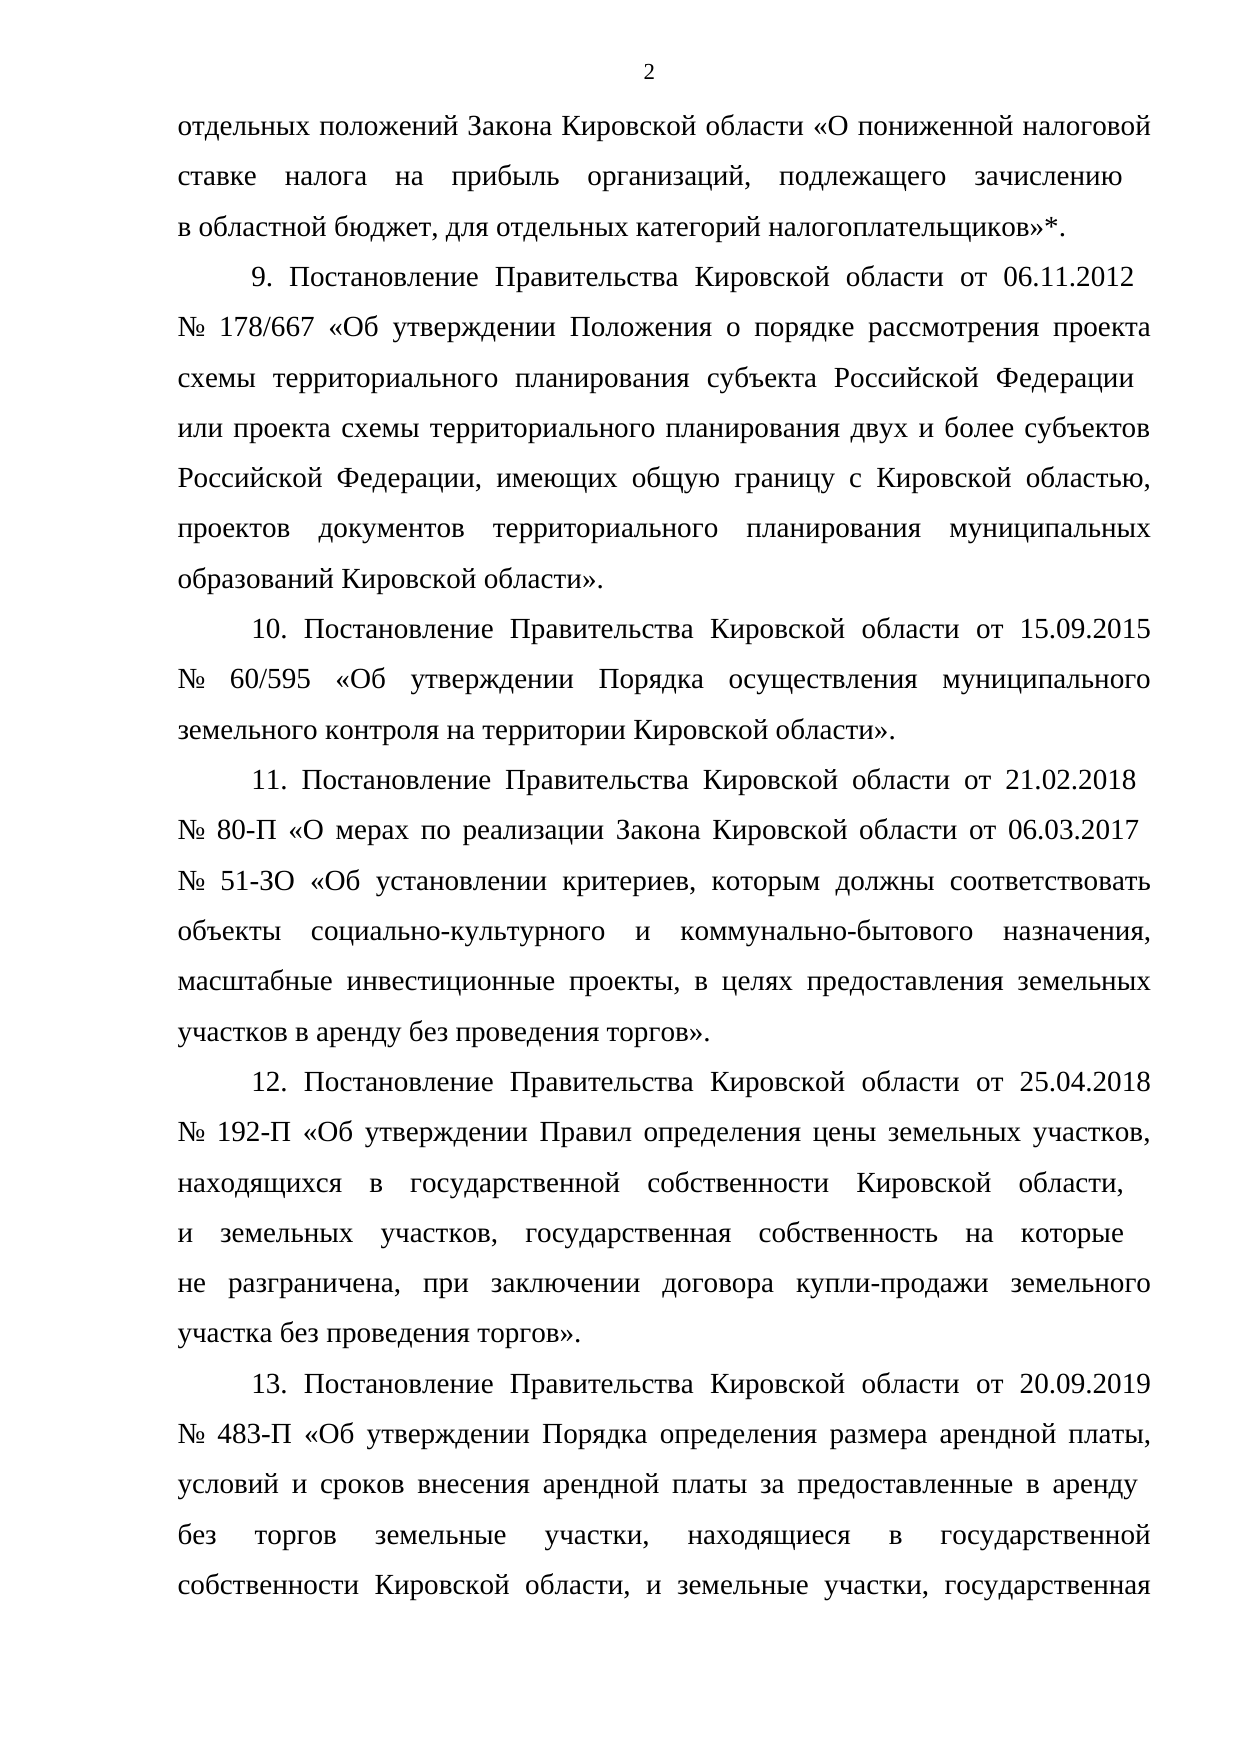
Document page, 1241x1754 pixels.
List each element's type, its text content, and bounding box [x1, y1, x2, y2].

text 9. Постановление Правительства Кировской области от 06.11.2012 № 178/667 «Об утверждении Положения о порядке рассмотрения проекта схемы территориального планирования субъекта Российской Федерации или проекта схемы территориального планирования двух и более субъектов Российской Федерации, имеющих общую границу с Кировской областью, проектов документов территориального планирования муниципальных образований Кировской области». [177, 259, 1152, 594]
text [177, 108, 1152, 242]
text 11. Постановление Правительства Кировской области от 21.02.2018 № 80-П «О мерах по реализации Закона Кировской области от 06.03.2017 № 51-ЗО «Об установлении критериев, которым должны соответствовать объекты социально-культурного и коммунально-бытового назначения, масштабные инвестиционные проекты, в целях предоставления земельных участков в аренду без проведения торгов». [177, 762, 1152, 1047]
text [177, 1366, 1152, 1601]
text 12. Постановление Правительства Кировской области от 25.04.2018 № 192-П «Об утверждении Правил определения цены земельных участков, находящихся в государственной собственности Кировской области, и земельных участков, государственная собственность на которые не разграничена, при заключении договора купли-продажи земельного участка без проведения торгов». [177, 1064, 1152, 1349]
text 10. Постановление Правительства Кировской области от 15.09.2015 № 60/595 «Об утверждении Порядка осуществления муниципального земельного контроля на территории Кировской области». [177, 611, 1152, 745]
